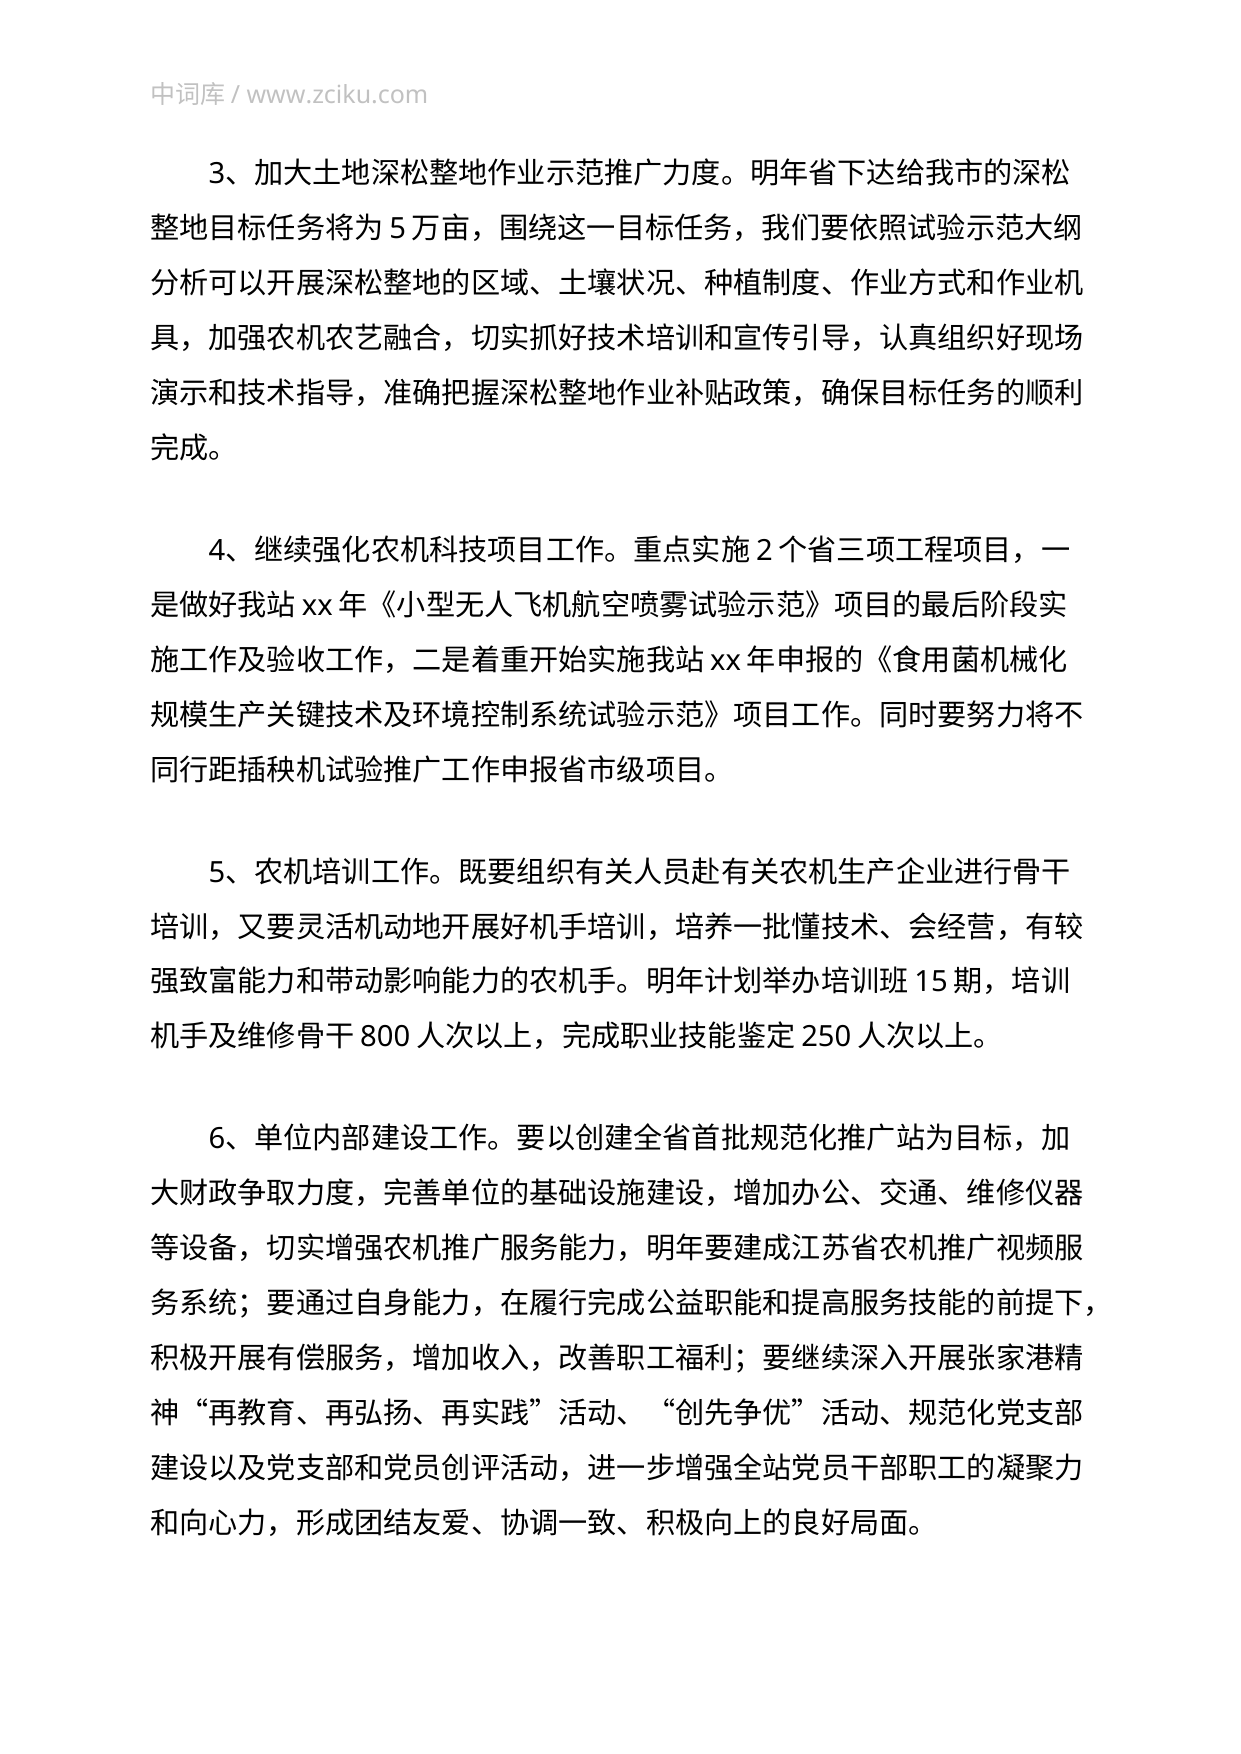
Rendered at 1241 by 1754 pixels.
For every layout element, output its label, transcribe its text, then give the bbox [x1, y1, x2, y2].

text 5、农机培训工作。既要组织有关人员赴有关农机生产企业进行骨干培训，又要灵活机动地开展好机手培训，培养一批懂技术、会经营，有较强致富能力和带动影响能力的农机手。明年计划举办培训班15期，培训机手及维修骨干800人次以上，完成职业技能鉴定250人次以上。 [150, 848, 1090, 1055]
text 3、加大土地深松整地作业示范推广力度。明年省下达给我市的深松整地目标任务将为5万亩，围绕这一目标任务，我们要依照试验示范大纲分析可以开展深松整地的区域、土壤状况、种植制度、作业方式和作业机具，加强农机农艺融合，切实抓好技术培训和宣传引导，认真组织好现场演示和技术指导，准确把握深松整地作业补贴政策，确保目标任务的顺利完成。 [150, 150, 1090, 467]
text 4、继续强化农机科技项目工作。重点实施2个省三项工程项目，一是做好我站xx年《小型无人飞机航空喷雾试验示范》项目的最后阶段实施工作及验收工作，二是着重开始实施我站xx年申报的《食用菌机械化规模生产关键技术及环境控制系统试验示范》项目工作。同时要努力将不同行距插秧机试验推广工作申报省市级项目。 [150, 526, 1090, 789]
text 6、单位内部建设工作。要以创建全省首批规范化推广站为目标，加大财政争取力度，完善单位的基础设施建设，增加办公、交通、维修仪器等设备，切实增强农机推广服务能力，明年要建成江苏省农机推广视频服务系统；要通过自身能力，在履行完成公益职能和提高服务技能的前提下，积极开展有偿服务，增加收入，改善职工福利；要继续深入开展张家港精神“再教育、再弘扬、再实践”活动、“创先争优”活动、规范化党支部建设以及党支部和党员创评活动，进一步增强全站党员干部职工的凝聚力和向心力，形成团结友爱、协调一致、积极向上的良好局面。 [150, 1115, 1090, 1542]
